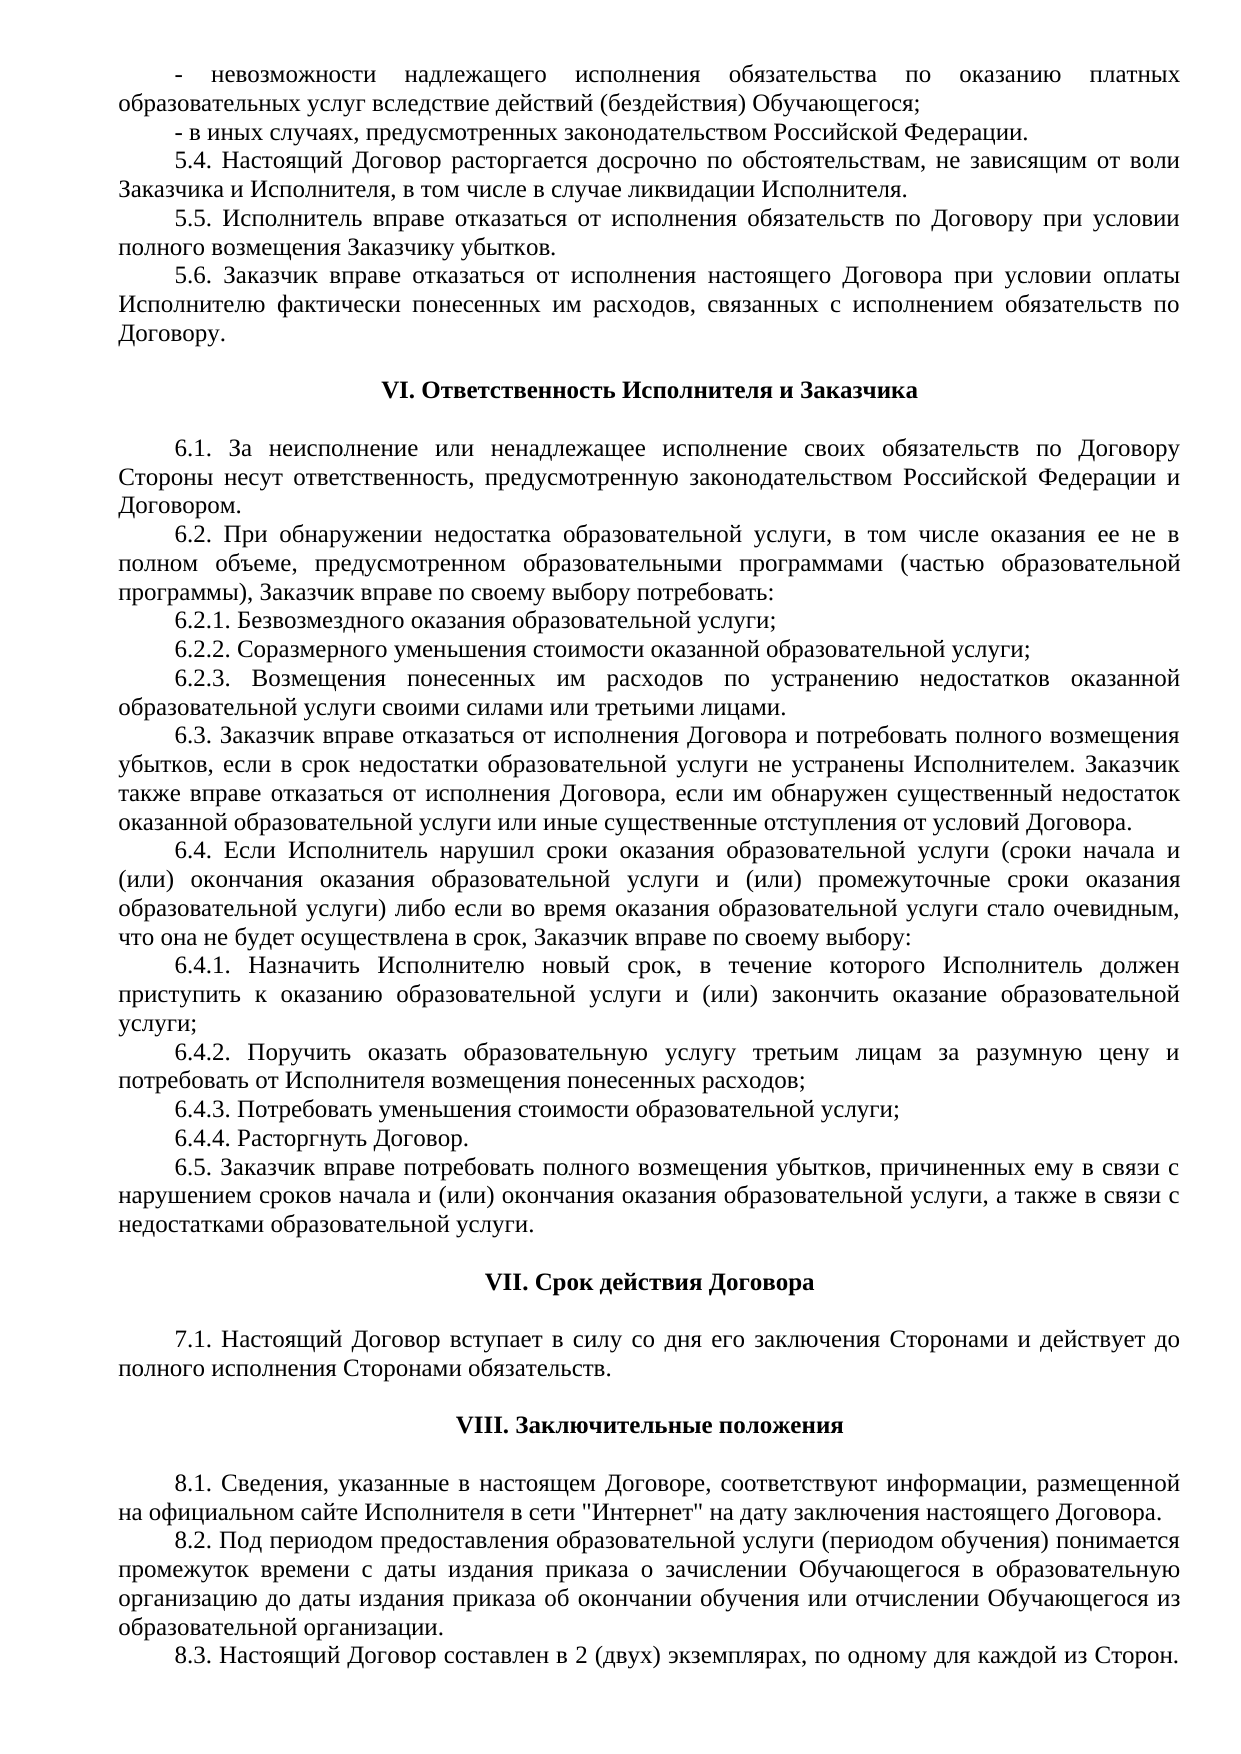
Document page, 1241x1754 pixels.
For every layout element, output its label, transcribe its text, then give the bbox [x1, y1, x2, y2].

text VIII. Заключительные положения [118, 1410, 1181, 1439]
text 6.4.1. Назначить Исполнителю новый срок, в течение которого Исполнитель должен приступить к оказанию образовательной услуги и (или) закончить оказание образовательной услуги; [118, 950, 1181, 1037]
text 7.1. Настоящий Договор вступает в силу со дня его заключения Сторонами и действует до полного исполнения Сторонами обязательств. [118, 1324, 1181, 1382]
text 6.3. Заказчик вправе отказаться от исполнения Договора и потребовать полного возмещения убытков, если в срок недостатки образовательной услуги не устранены Исполнителем. Заказчик также вправе отказаться от исполнения Договора, если им обнаружен существенный недостаток оказанной образовательной услуги или иные существенные отступления от условий Договора. [118, 720, 1181, 835]
text 6.4.2. Поручить оказать образовательную услугу третьим лицам за разумную цену и потребовать от Исполнителя возмещения понесенных расходов; [118, 1037, 1181, 1094]
text 6.2. При обнаружении недостатка образовательной услуги, в том числе оказания ее не в полном объеме, предусмотренном образовательными программами (частью образовательной программы), Заказчик вправе по своему выбору потребовать: [118, 519, 1181, 605]
text 5.6. Заказчик вправе отказаться от исполнения настоящего Договора при условии оплаты Исполнителю фактически понесенных им расходов, связанных с исполнением обязательств по Договору. [118, 260, 1181, 347]
text 6.2.1. Безвозмездного оказания образовательной услуги; [118, 605, 1181, 634]
text 6.4.4. Расторгнуть Договор. [118, 1123, 1181, 1152]
text - невозможности надлежащего исполнения обязательства по оказанию платных образовательных услуг вследствие действий (бездействия) Обучающегося; [118, 59, 1181, 117]
text - в иных случаях, предусмотренных законодательством Российской Федерации. [118, 117, 1181, 145]
text VI. Ответственность Исполнителя и Заказчика [118, 375, 1181, 404]
text 6.4.3. Потребовать уменьшения стоимости образовательной услуги; [118, 1094, 1181, 1123]
text 6.5. Заказчик вправе потребовать полного возмещения убытков, причиненных ему в связи с нарушением сроков начала и (или) окончания оказания образовательной услуги, а также в связи с недостатками образовательной услуги. [118, 1152, 1181, 1238]
text 6.2.2. Соразмерного уменьшения стоимости оказанной образовательной услуги; [118, 634, 1181, 663]
text 5.4. Настоящий Договор расторгается досрочно по обстоятельствам, не зависящим от воли Заказчика и Исполнителя, в том числе в случае ликвидации Исполнителя. [118, 145, 1181, 203]
text 8.1. Сведения, указанные в настоящем Договоре, соответствуют информации, размещенной на официальном сайте Исполнителя в сети "Интернет" на дату заключения настоящего Договора. [118, 1468, 1181, 1525]
text 8.2. Под периодом предоставления образовательной услуги (периодом обучения) понимается промежуток времени с даты издания приказа о зачислении Обучающегося в образовательную организацию до даты издания приказа об окончании обучения или отчислении Обучающегося из образовательной организации. [118, 1525, 1181, 1640]
text 6.2.3. Возмещения понесенных им расходов по устранению недостатков оказанной образовательной услуги своими силами или третьими лицами. [118, 663, 1181, 720]
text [118, 1640, 1181, 1669]
text 6.4. Если Исполнитель нарушил сроки оказания образовательной услуги (сроки начала и (или) окончания оказания образовательной услуги и (или) промежуточные сроки оказания образовательной услуги) либо если во время оказания образовательной услуги стало очевидным, что она не будет осуществлена в срок, Заказчик вправе по своему выбору: [118, 835, 1181, 950]
text 6.1. За неисполнение или ненадлежащее исполнение своих обязательств по Договору Стороны несут ответственность, предусмотренную законодательством Российской Федерации и Договором. [118, 433, 1181, 519]
text VII. Срок действия Договора [118, 1267, 1181, 1295]
text 5.5. Исполнитель вправе отказаться от исполнения обязательств по Договору при условии полного возмещения Заказчику убытков. [118, 203, 1181, 260]
